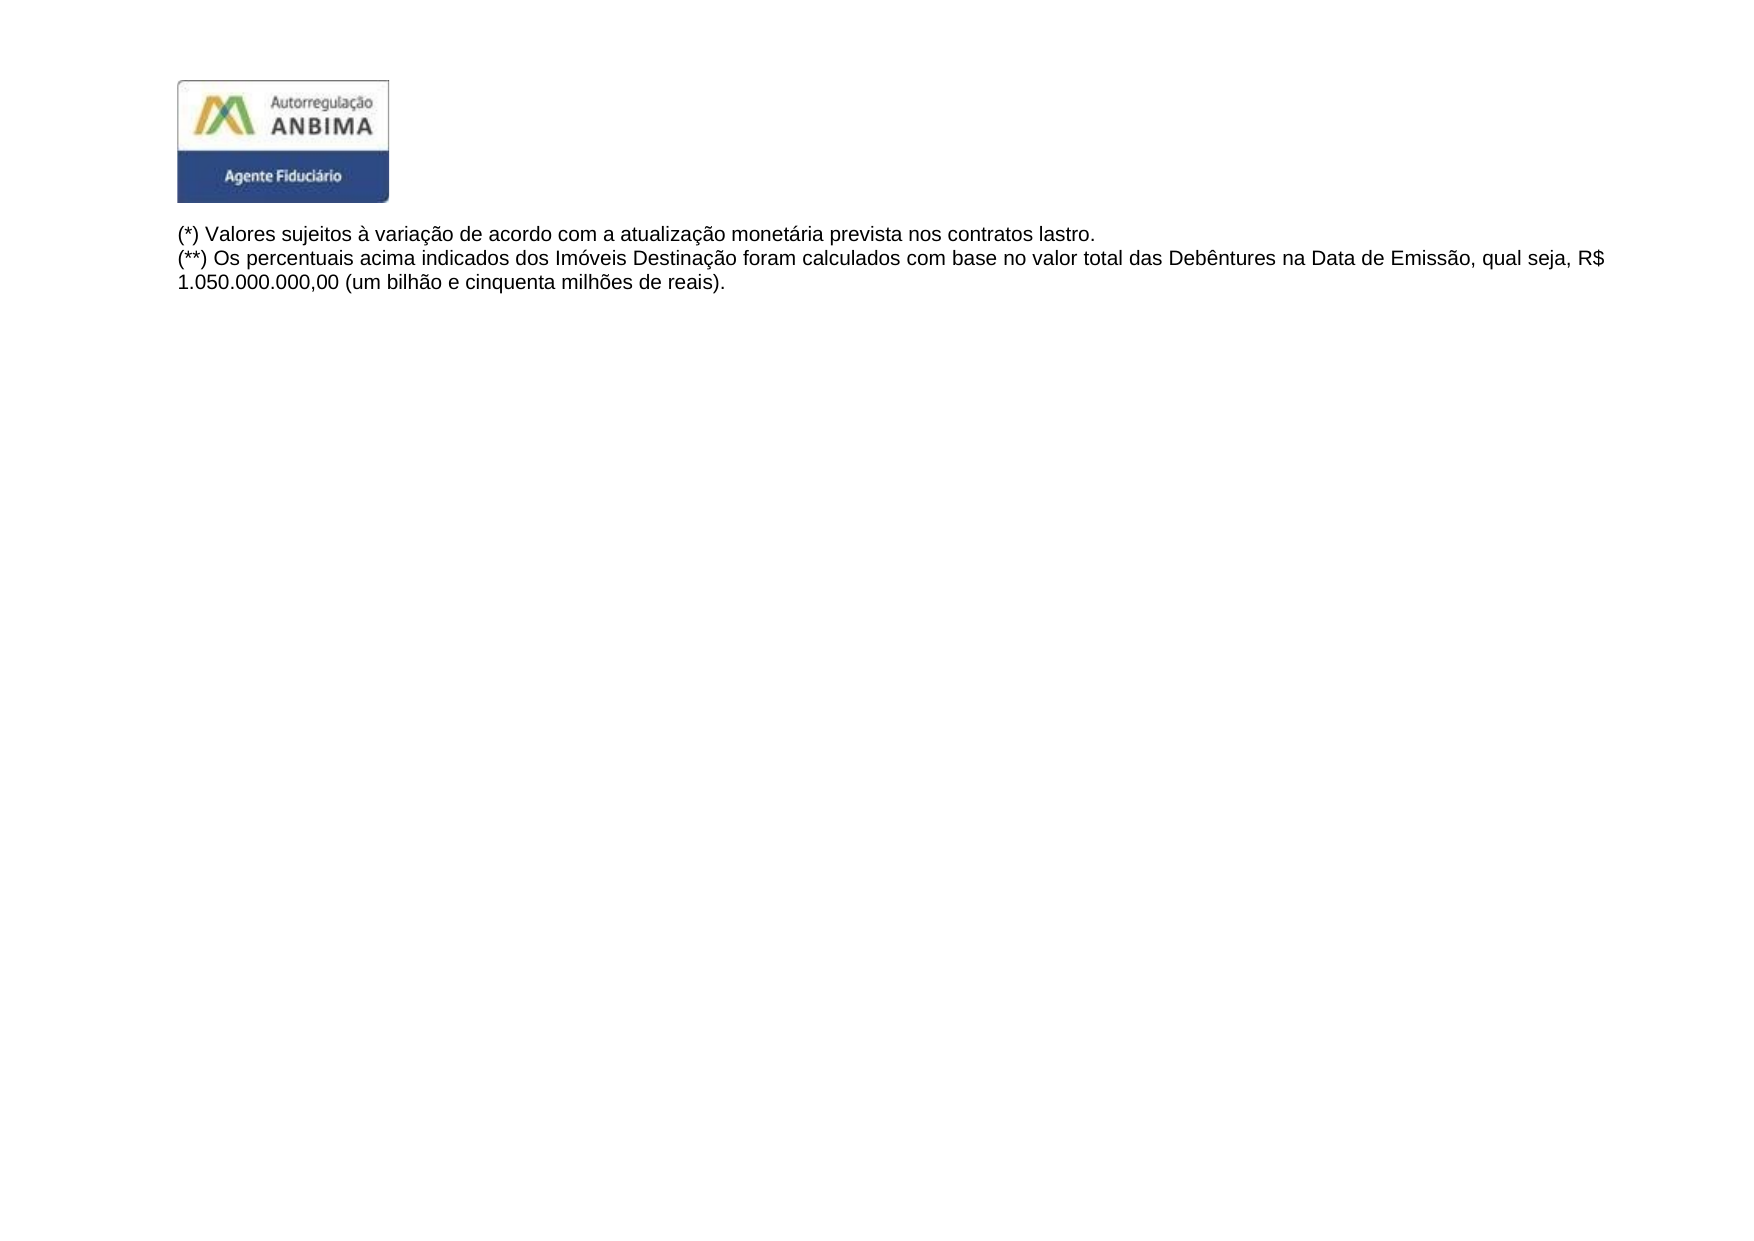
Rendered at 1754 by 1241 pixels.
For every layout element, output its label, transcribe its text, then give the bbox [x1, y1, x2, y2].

text (*) Valores sujeitos à variação de acordo com a atualização monetária prevista nos contratos lastro. [177, 222, 1606, 246]
picture [177, 80, 390, 203]
text (**) Os percentuais acima indicados dos Imóveis Destinação foram calculados com base no valor total das Debêntures na Data de Emissão, qual seja, R$ 1.050.000.000,00 (um bilhão e cinquenta milhões de reais). [177, 246, 1606, 293]
